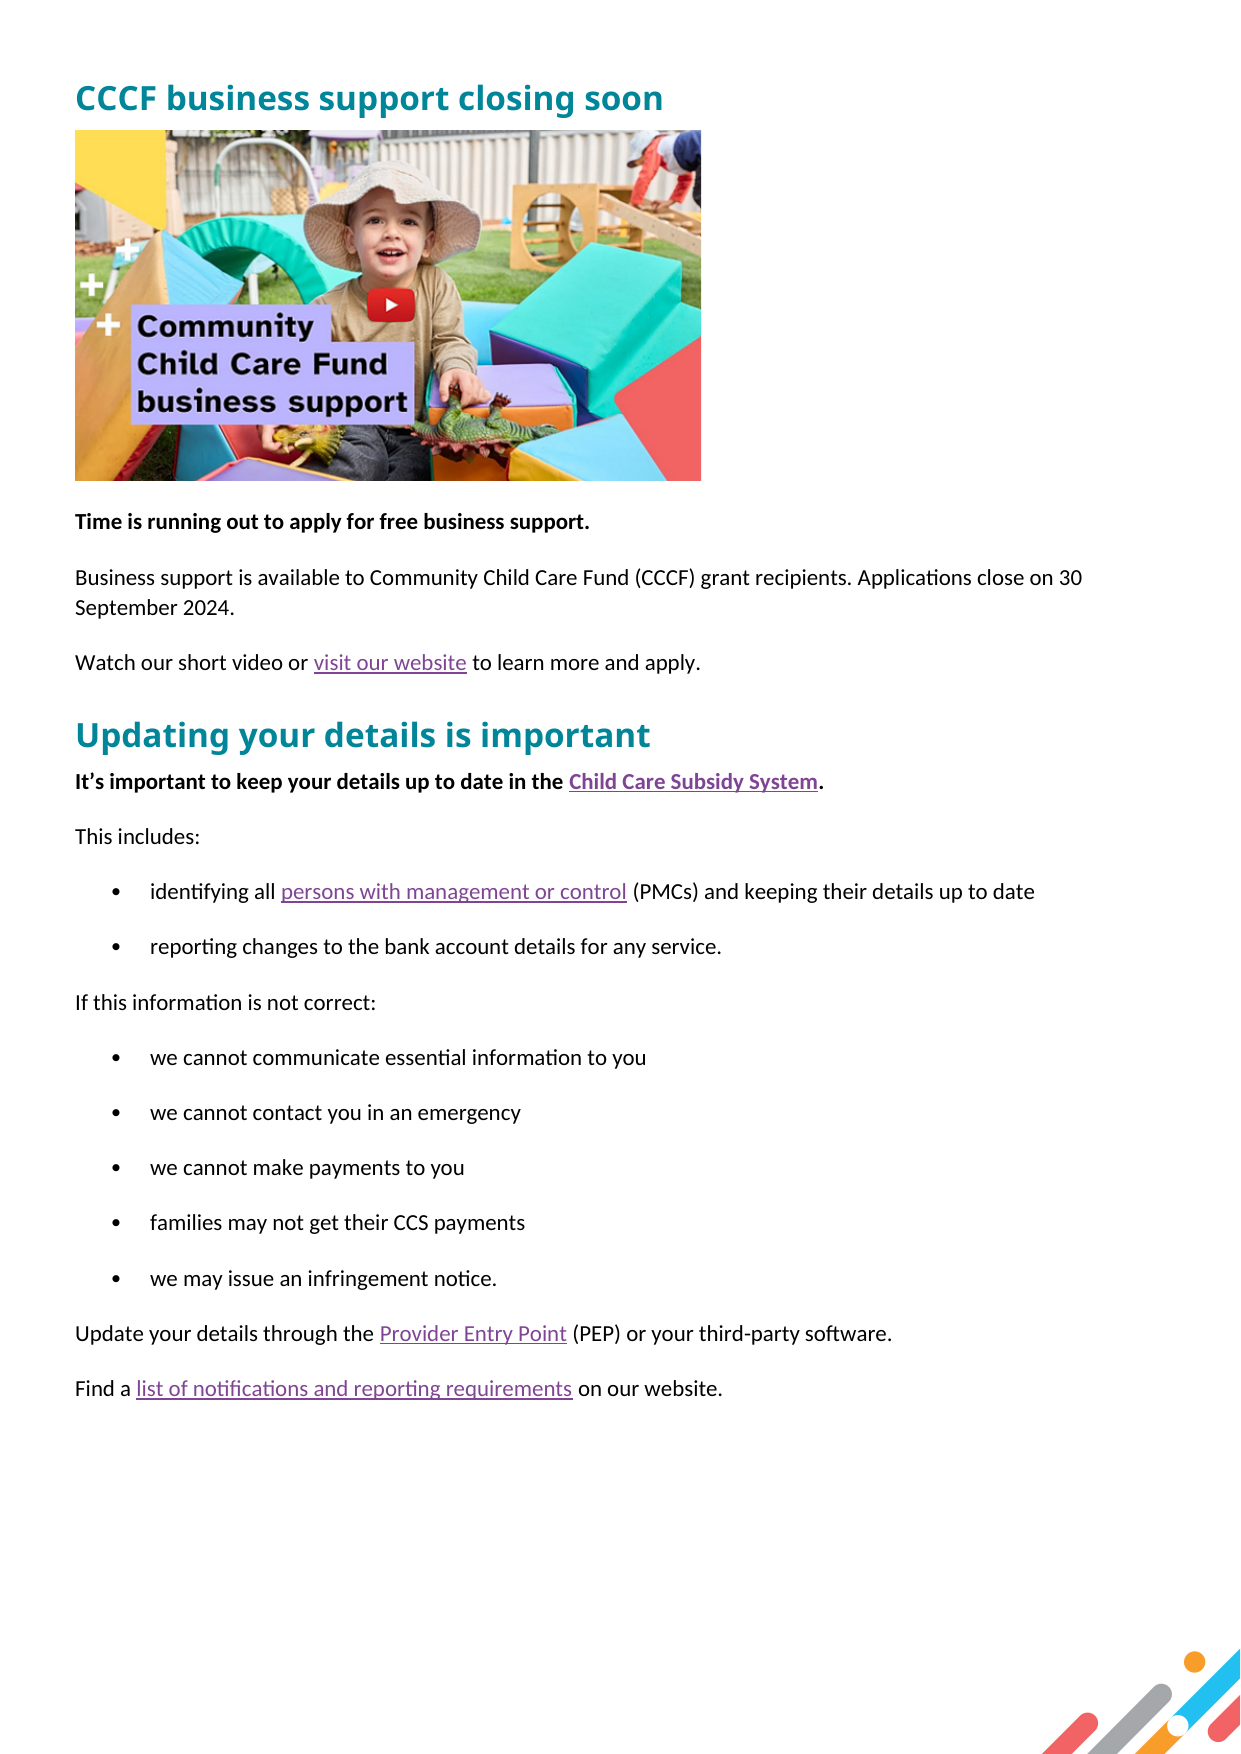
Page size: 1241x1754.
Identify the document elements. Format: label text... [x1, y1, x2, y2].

list identifying all persons with management or control (PMCs) and keeping their details up to date [112, 877, 1165, 905]
text Time is running out to apply for free business support. [75, 507, 1165, 535]
text Update your details through the Provider Entry Point (PEP) or your third-party software. [75, 1319, 1165, 1347]
subtitle Updating your details is important [75, 712, 1165, 757]
text It’s important to keep your details up to date in the Child Care Subsidy System. [75, 767, 1165, 795]
list we cannot make payments to you [112, 1153, 1165, 1181]
text Find a list of notifications and reporting requirements on our website. [75, 1374, 1165, 1402]
list we cannot communicate essential information to you [112, 1043, 1165, 1071]
list we may issue an infringement notice. [112, 1264, 1165, 1292]
list families may not get their CCS payments [112, 1208, 1165, 1236]
subtitle CCCF business support closing soon [75, 75, 1165, 120]
list reporting changes to the bank account details for any service. [112, 932, 1165, 960]
picture [1041, 1647, 1241, 1754]
text Watch our short video or visit our website to learn more and apply. [75, 648, 1165, 676]
text If this information is not correct: [75, 988, 1165, 1016]
text This includes: [75, 822, 1165, 850]
text Business support is available to Community Child Care Fund (CCCF) grant recipients. Applications close on 30 September 2024. [75, 563, 1165, 621]
list we cannot contact you in an emergency [112, 1098, 1165, 1126]
picture [75, 130, 702, 481]
